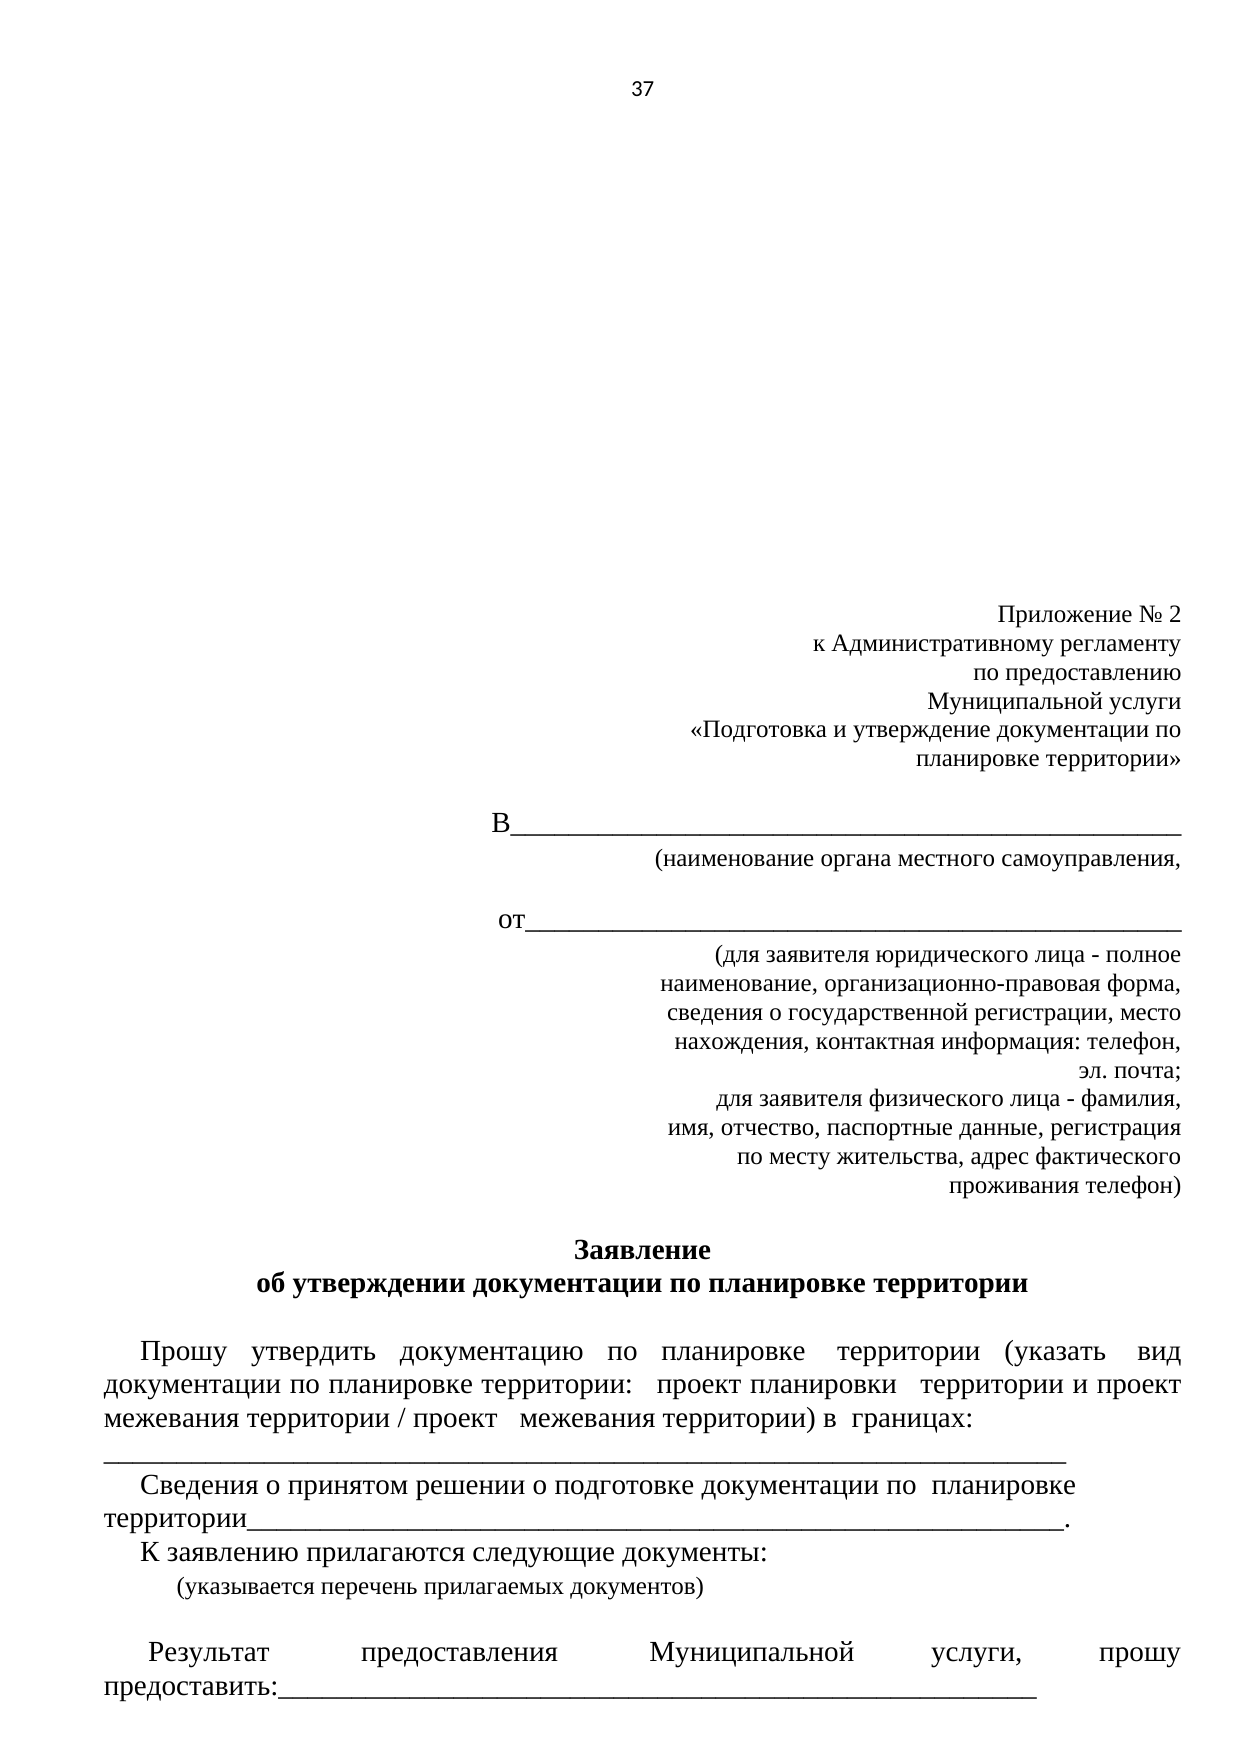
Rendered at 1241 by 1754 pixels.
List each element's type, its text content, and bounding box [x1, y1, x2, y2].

text проживания телефон) [103, 1170, 1181, 1198]
text (для заявителя юридического лица - полное [103, 935, 1181, 968]
text __________________________________________________________________ [103, 1433, 1181, 1467]
text «Подготовка и утверждение документации по планировке территории» [635, 714, 1181, 772]
text Приложение № 2 к Административному регламенту по предоставлению Муниципальной услуги [103, 599, 1181, 714]
text имя, отчество, паспортные данные, регистрация [103, 1112, 1181, 1141]
text по месту жительства, адрес фактического [103, 1141, 1181, 1170]
text Прошу утвердить документацию по планировке территории (указать вид документации по планировке территории: проект планировки территории и проект межевания территории / проект межевания территории) в границах: [103, 1333, 1181, 1433]
text (указывается перечень прилагаемых документов) [103, 1567, 1181, 1601]
text об утверждении документации по планировке территории [103, 1266, 1181, 1299]
text В______________________________________________ [103, 806, 1181, 839]
text К заявлению прилагаются следующие документы: [103, 1534, 1181, 1567]
text наименование, организационно-правовая форма, [103, 968, 1181, 997]
text от_____________________________________________ [103, 901, 1181, 935]
text Сведения о принятом решении о подготовке документации по планировке [103, 1467, 1181, 1500]
text нахождения, контактная информация: телефон, [103, 1026, 1181, 1055]
text территории________________________________________________________. [103, 1500, 1181, 1534]
text эл. почта; [103, 1055, 1181, 1083]
text сведения о государственной регистрации, место [103, 997, 1181, 1026]
text для заявителя физического лица - фамилия, [103, 1083, 1181, 1112]
text Результат предоставления Муниципальной услуги, прошу предоставить:____________________________________________________ [103, 1634, 1181, 1702]
text Заявление [103, 1232, 1181, 1266]
text (наименование органа местного самоуправления, [103, 839, 1181, 873]
